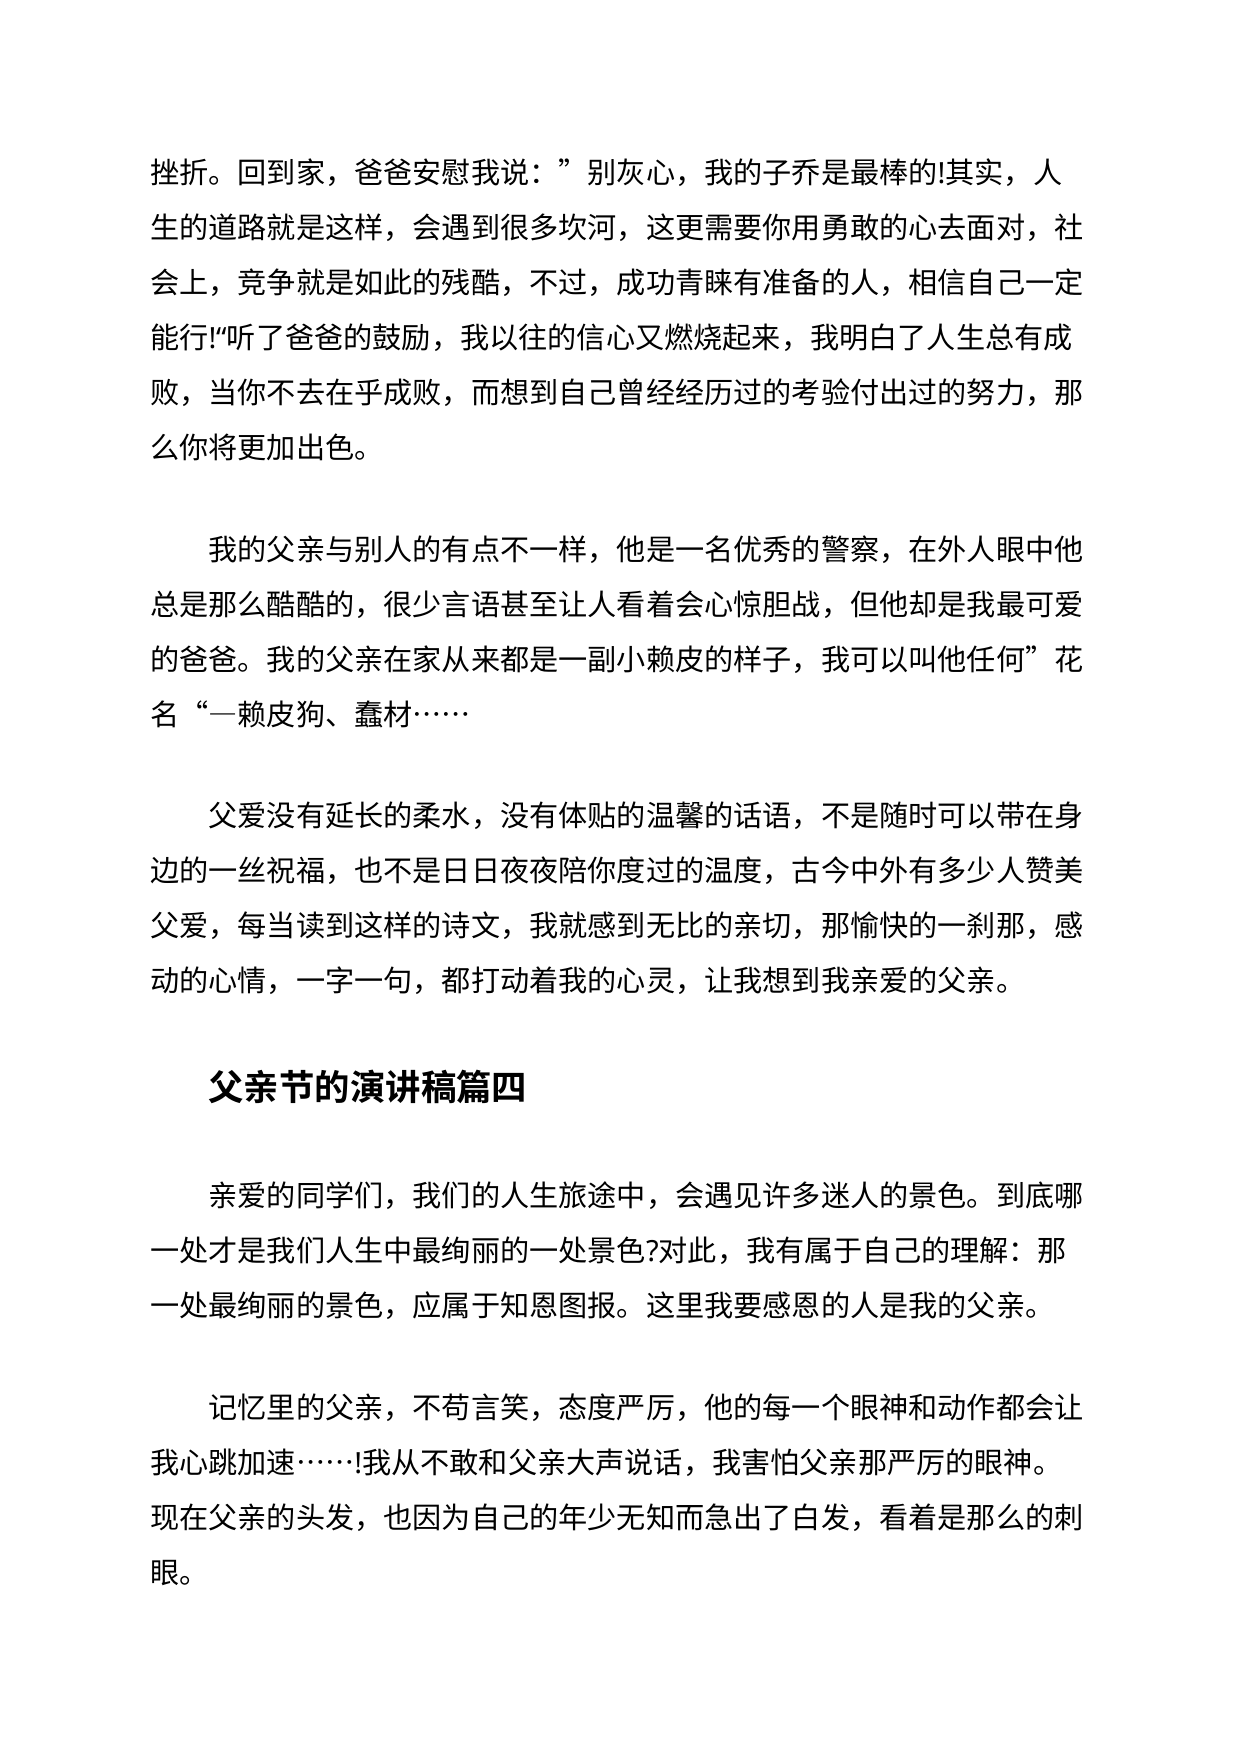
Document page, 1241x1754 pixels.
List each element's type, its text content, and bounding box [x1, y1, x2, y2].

text 父爱没有延长的柔水，没有体贴的温馨的话语，不是随时可以带在身边的一丝祝福，也不是日日夜夜陪你度过的温度，古今中外有多少人赞美父爱，每当读到这样的诗文，我就感到无比的亲切，那愉快的一刹那，感动的心情，一字一句，都打动着我的心灵，让我想到我亲爱的父亲。 [150, 793, 1090, 1000]
text 记忆里的父亲，不苟言笑，态度严厉，他的每一个眼神和动作都会让我心跳加速……!我从不敢和父亲大声说话，我害怕父亲那严厉的眼神。现在父亲的头发，也因为自己的年少无知而急出了白发，看着是那么的刺眼。 [150, 1384, 1090, 1592]
text 亲爱的同学们，我们的人生旅途中，会遇见许多迷人的景色。到底哪一处才是我们人生中最绚丽的一处景色?对此，我有属于自己的理解：那一处最绚丽的景色，应属于知恩图报。这里我要感恩的人是我的父亲。 [150, 1173, 1090, 1325]
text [150, 150, 1090, 467]
text 我的父亲与别人的有点不一样，他是一名优秀的警察，在外人眼中他总是那么酷酷的，很少言语甚至让人看着会心惊胆战，但他却是我最可爱的爸爸。我的父亲在家从来都是一副小赖皮的样子，我可以叫他任何”花名“—赖皮狗、蠢材…… [150, 526, 1090, 733]
text 父亲节的演讲稿篇四 [150, 1059, 1090, 1111]
